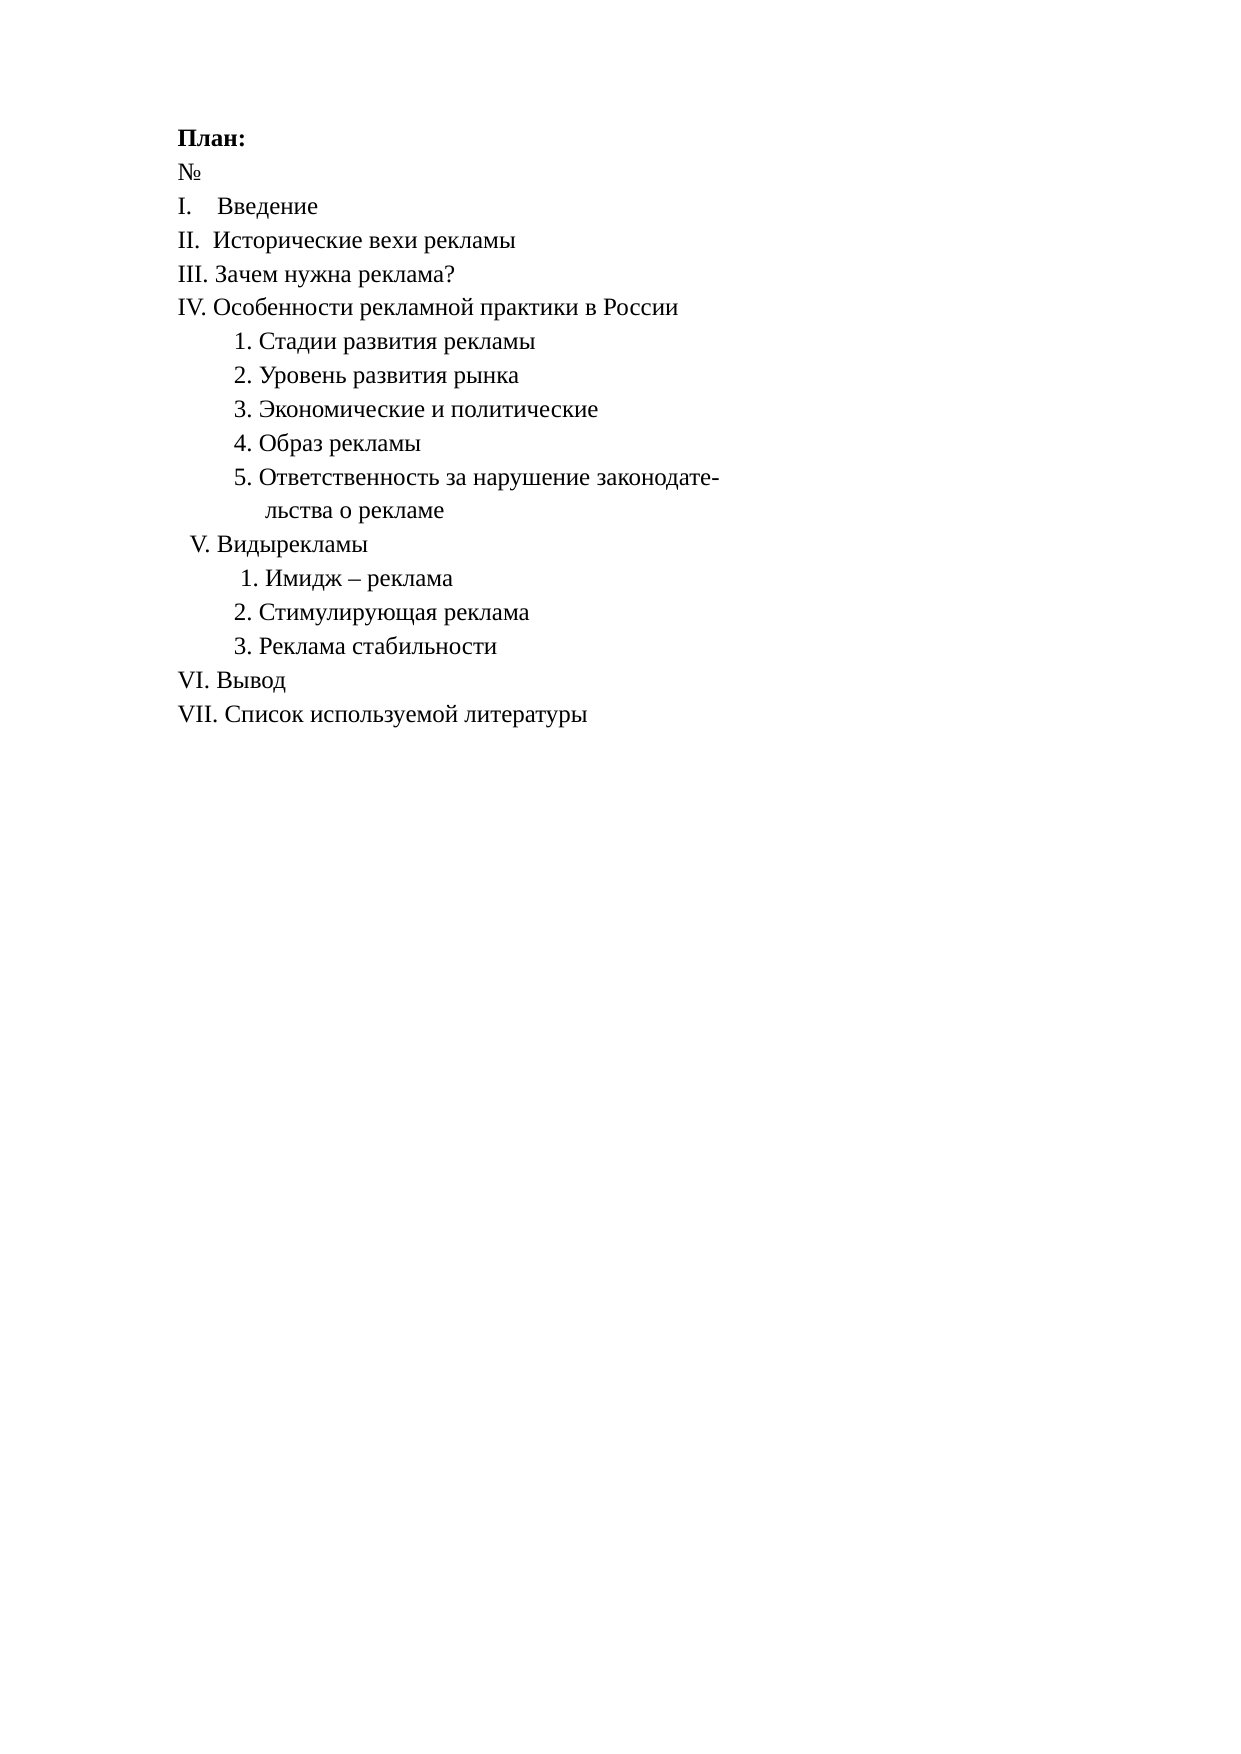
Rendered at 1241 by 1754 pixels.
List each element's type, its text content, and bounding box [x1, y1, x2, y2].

subtitle V. Видырекламы [177, 529, 1152, 558]
subtitle 1. Имидж – реклама [177, 563, 1152, 592]
subtitle 1. Стадии развития рекламы [177, 326, 1152, 355]
text III. Зачем нужна реклама? [177, 259, 1152, 287]
subtitle VI. Вывод [177, 665, 1152, 694]
text II. Исторические вехи рекламы [177, 225, 1152, 253]
subtitle 3. Экономические и политические [177, 394, 1152, 423]
text I. Введение [177, 191, 1152, 220]
subtitle 3. Реклама стабильности [177, 631, 1152, 660]
subtitle 5. Ответственность за нарушение законодате- [177, 462, 1152, 491]
text № [177, 157, 1152, 186]
subtitle 2. Уровень развития рынка [177, 360, 1152, 389]
subtitle IV. Особенности рекламной практики в России [177, 292, 1152, 321]
subtitle VII. Список используемой литературы [177, 699, 1152, 727]
subtitle 4. Образ рекламы [177, 428, 1152, 457]
subtitle 2. Стимулирующая реклама [177, 597, 1152, 626]
subtitle льства о рекламе [177, 496, 1152, 524]
text План: [177, 123, 1152, 152]
